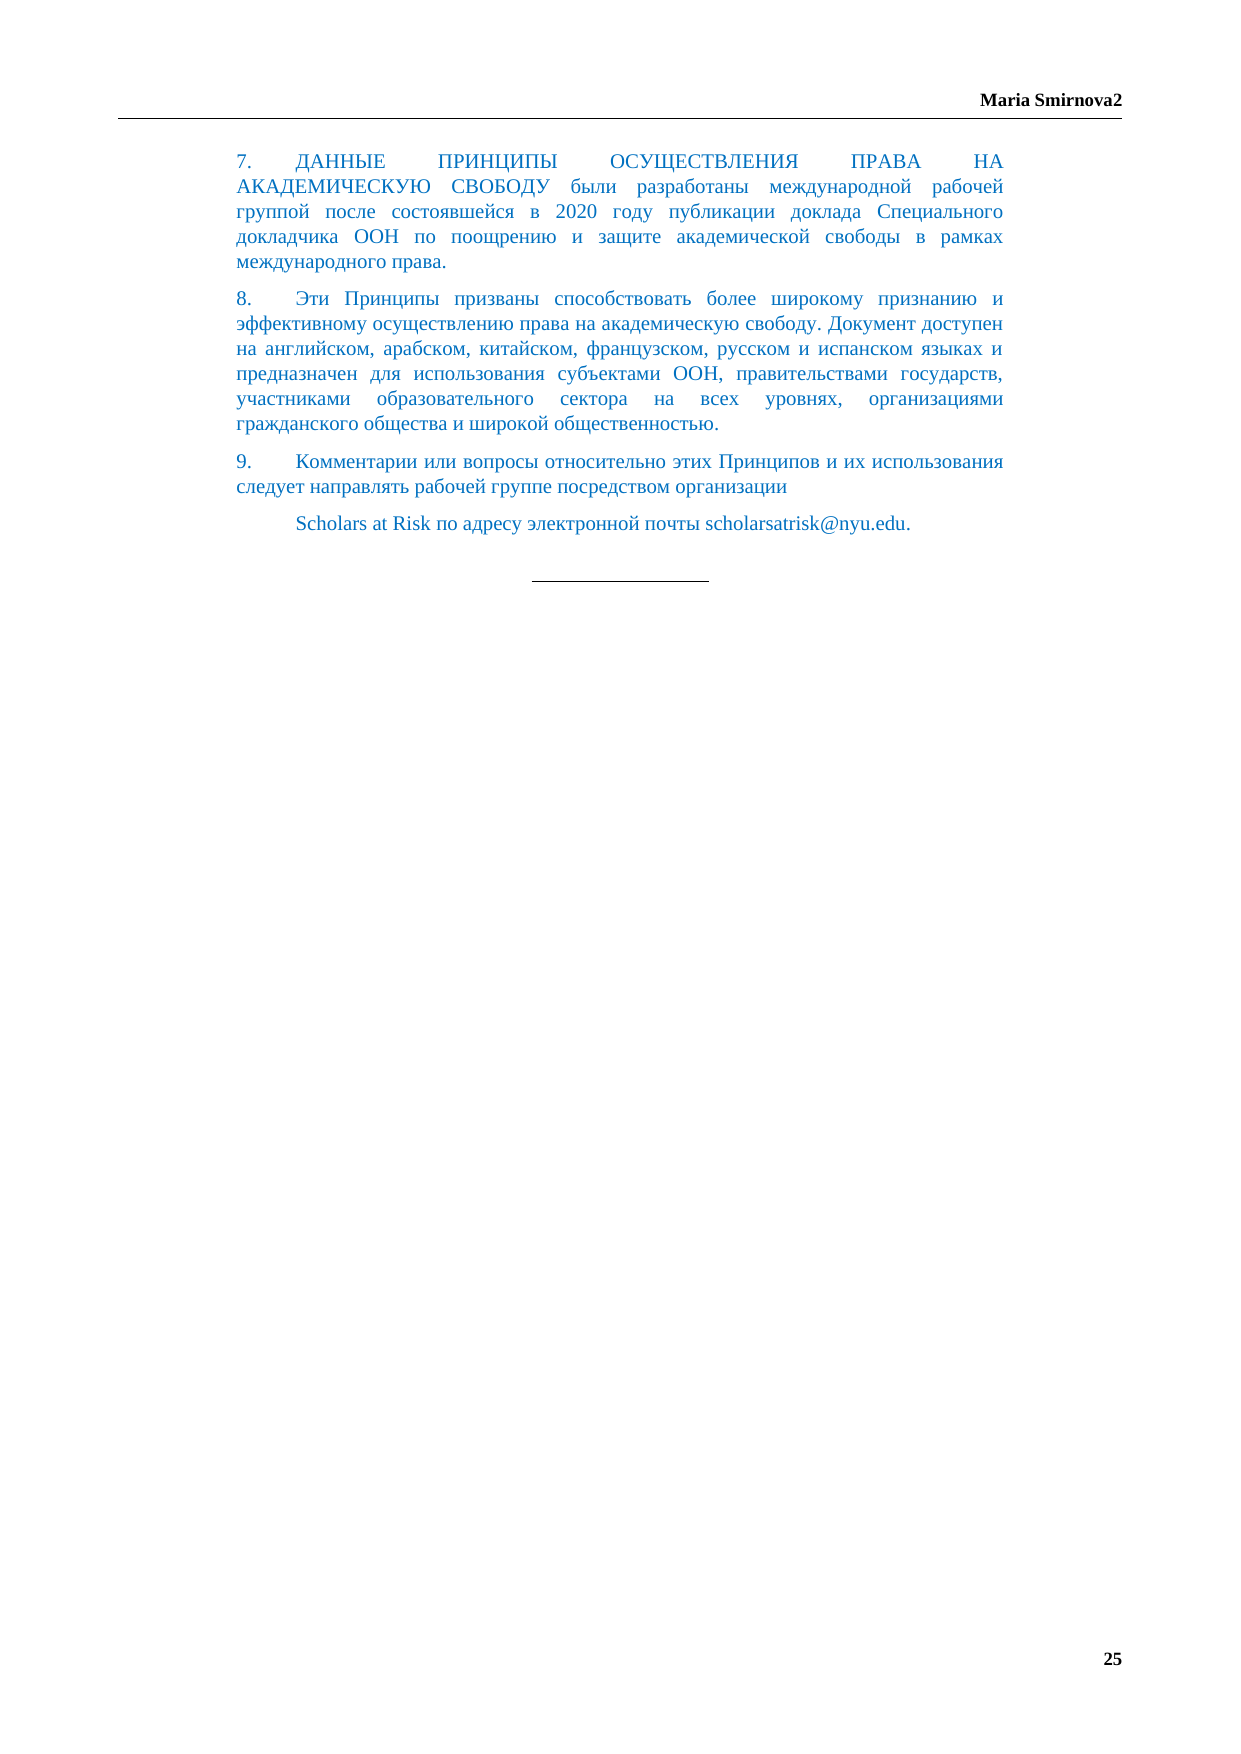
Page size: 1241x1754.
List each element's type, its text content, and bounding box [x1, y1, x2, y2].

list Эти Принципы призваны способствовать более широкому признанию и эффективному осуществлению права на академическую свободу. Документ доступен на английском, арабском, китайском, французском, русском и испанском языках и предназначен для использования субъектами ООН, правительствами государств, участниками образовательного сектора на всех уровнях, организациями гражданского общества и широкой общественностью. [236, 285, 1004, 435]
list ДАННЫЕ ПРИНЦИПЫ ОСУЩЕСТВЛЕНИЯ ПРАВА НА АКАДЕМИЧЕСКУЮ СВОБОДУ были разработаны международной рабочей группой после состоявшейся в 2020 году публикации доклада Специального докладчика ООН по поощрению и защите академической свободы в рамках международного права. [236, 148, 1004, 273]
text Scholars at Risk по адресу электронной почты scholarsatrisk@nyu.edu. [236, 510, 1004, 535]
list Комментарии или вопросы относительно этих Принципов и их использования следует направлять рабочей группе посредством организации [236, 448, 1004, 498]
